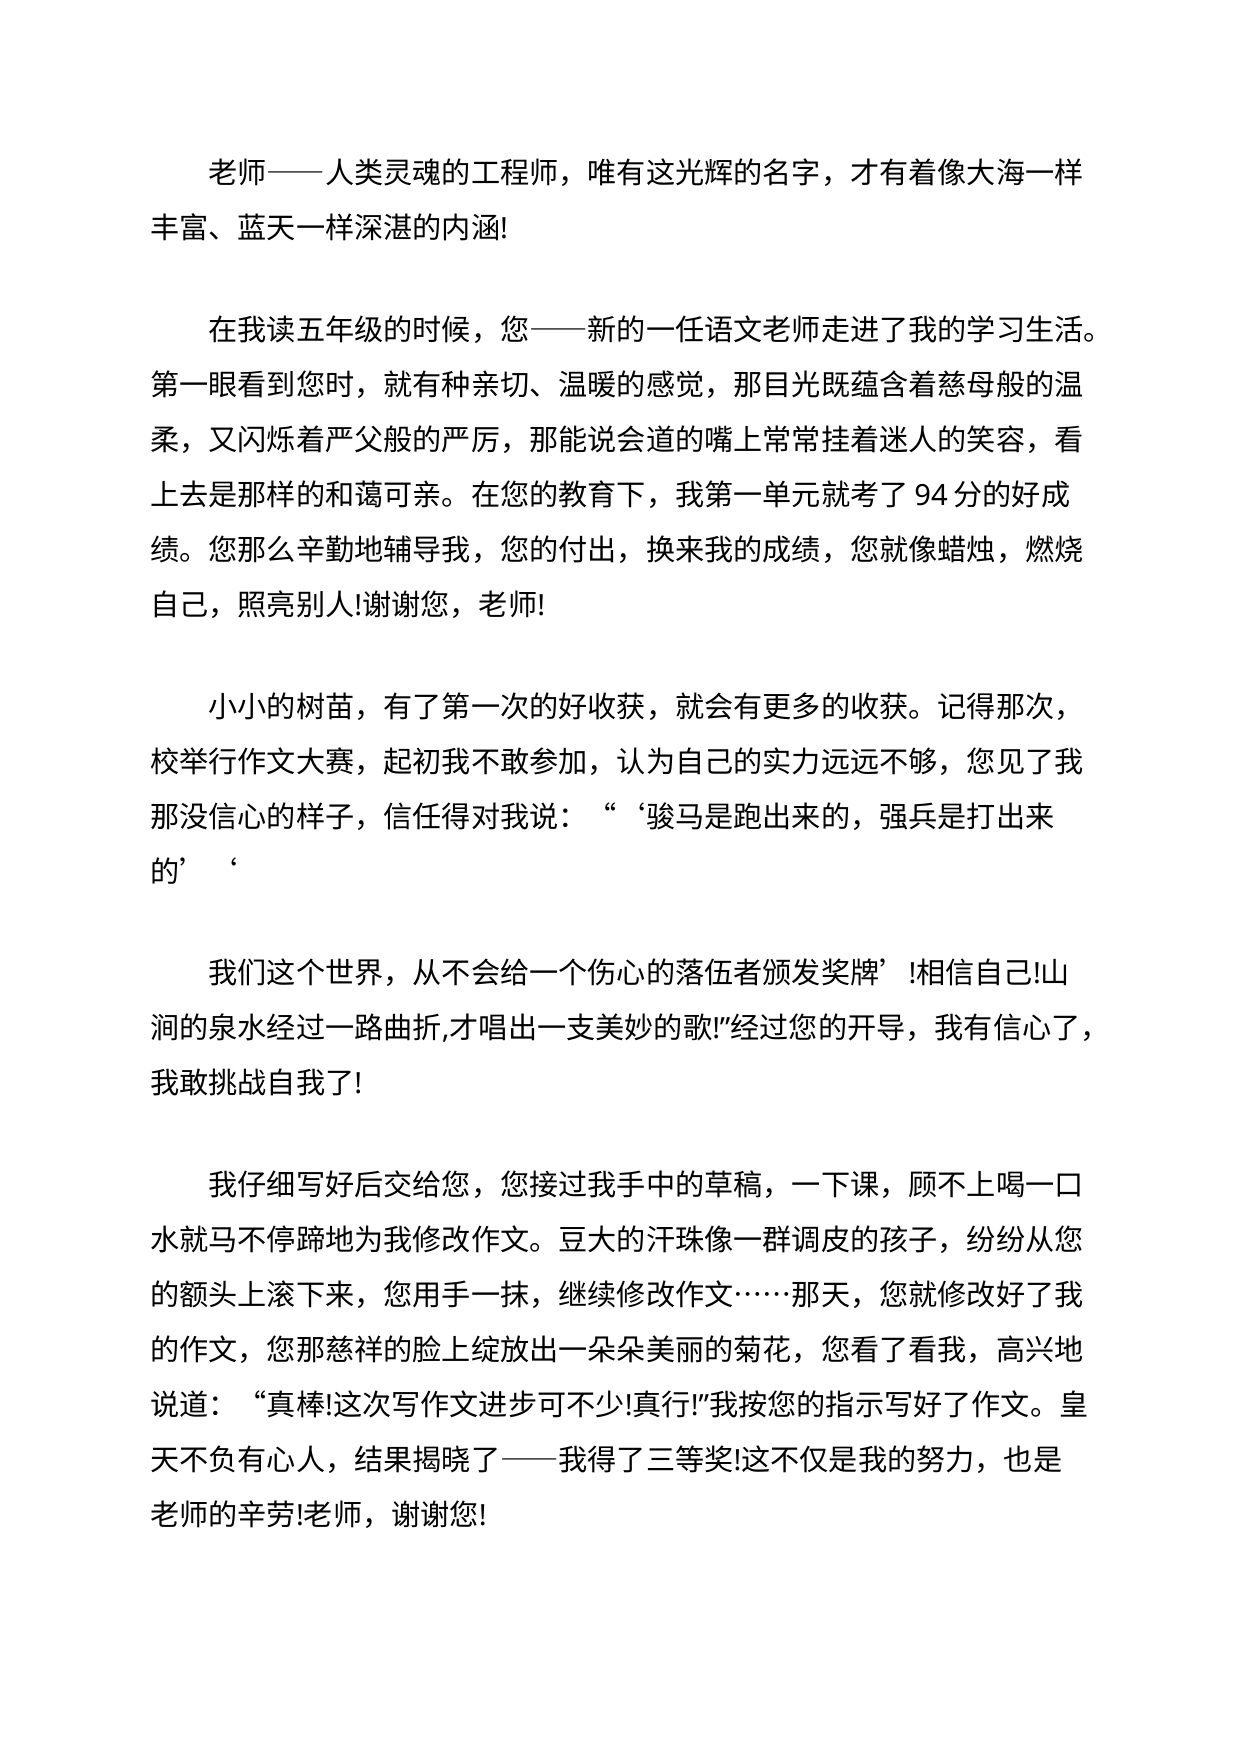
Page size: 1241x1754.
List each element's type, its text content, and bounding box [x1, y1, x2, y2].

text 老师——人类灵魂的工程师，唯有这光辉的名字，才有着像大海一样丰富、蓝天一样深湛的内涵! [150, 150, 1090, 247]
text 小小的树苗，有了第一次的好收获，就会有更多的收获。记得那次，校举行作文大赛，起初我不敢参加，认为自己的实力远远不够，您见了我那没信心的样子，信任得对我说：“‘骏马是跑出来的，强兵是打出来的’‘ [150, 683, 1090, 890]
text 我们这个世界，从不会给一个伤心的落伍者颁发奖牌’!相信自己!山涧的泉水经过一路曲折,才唱出一支美妙的歌!”经过您的开导，我有信心了，我敢挑战自我了! [150, 950, 1090, 1102]
text 我仔细写好后交给您，您接过我手中的草稿，一下课，顾不上喝一口水就马不停蹄地为我修改作文。豆大的汗珠像一群调皮的孩子，纷纷从您的额头上滚下来，您用手一抹，继续修改作文……那天，您就修改好了我的作文，您那慈祥的脸上绽放出一朵朵美丽的菊花，您看了看我，高兴地说道：“真棒!这次写作文进步可不少!真行!”我按您的指示写好了作文。皇天不负有心人，结果揭晓了——我得了三等奖!这不仅是我的努力，也是老师的辛劳!老师，谢谢您! [150, 1162, 1090, 1534]
text 在我读五年级的时候，您——新的一任语文老师走进了我的学习生活。第一眼看到您时，就有种亲切、温暖的感觉，那目光既蕴含着慈母般的温柔，又闪烁着严父般的严厉，那能说会道的嘴上常常挂着迷人的笑容，看上去是那样的和蔼可亲。在您的教育下，我第一单元就考了94分的好成绩。您那么辛勤地辅导我，您的付出，换来我的成绩，您就像蜡烛，燃烧自己，照亮别人!谢谢您，老师! [150, 307, 1090, 624]
